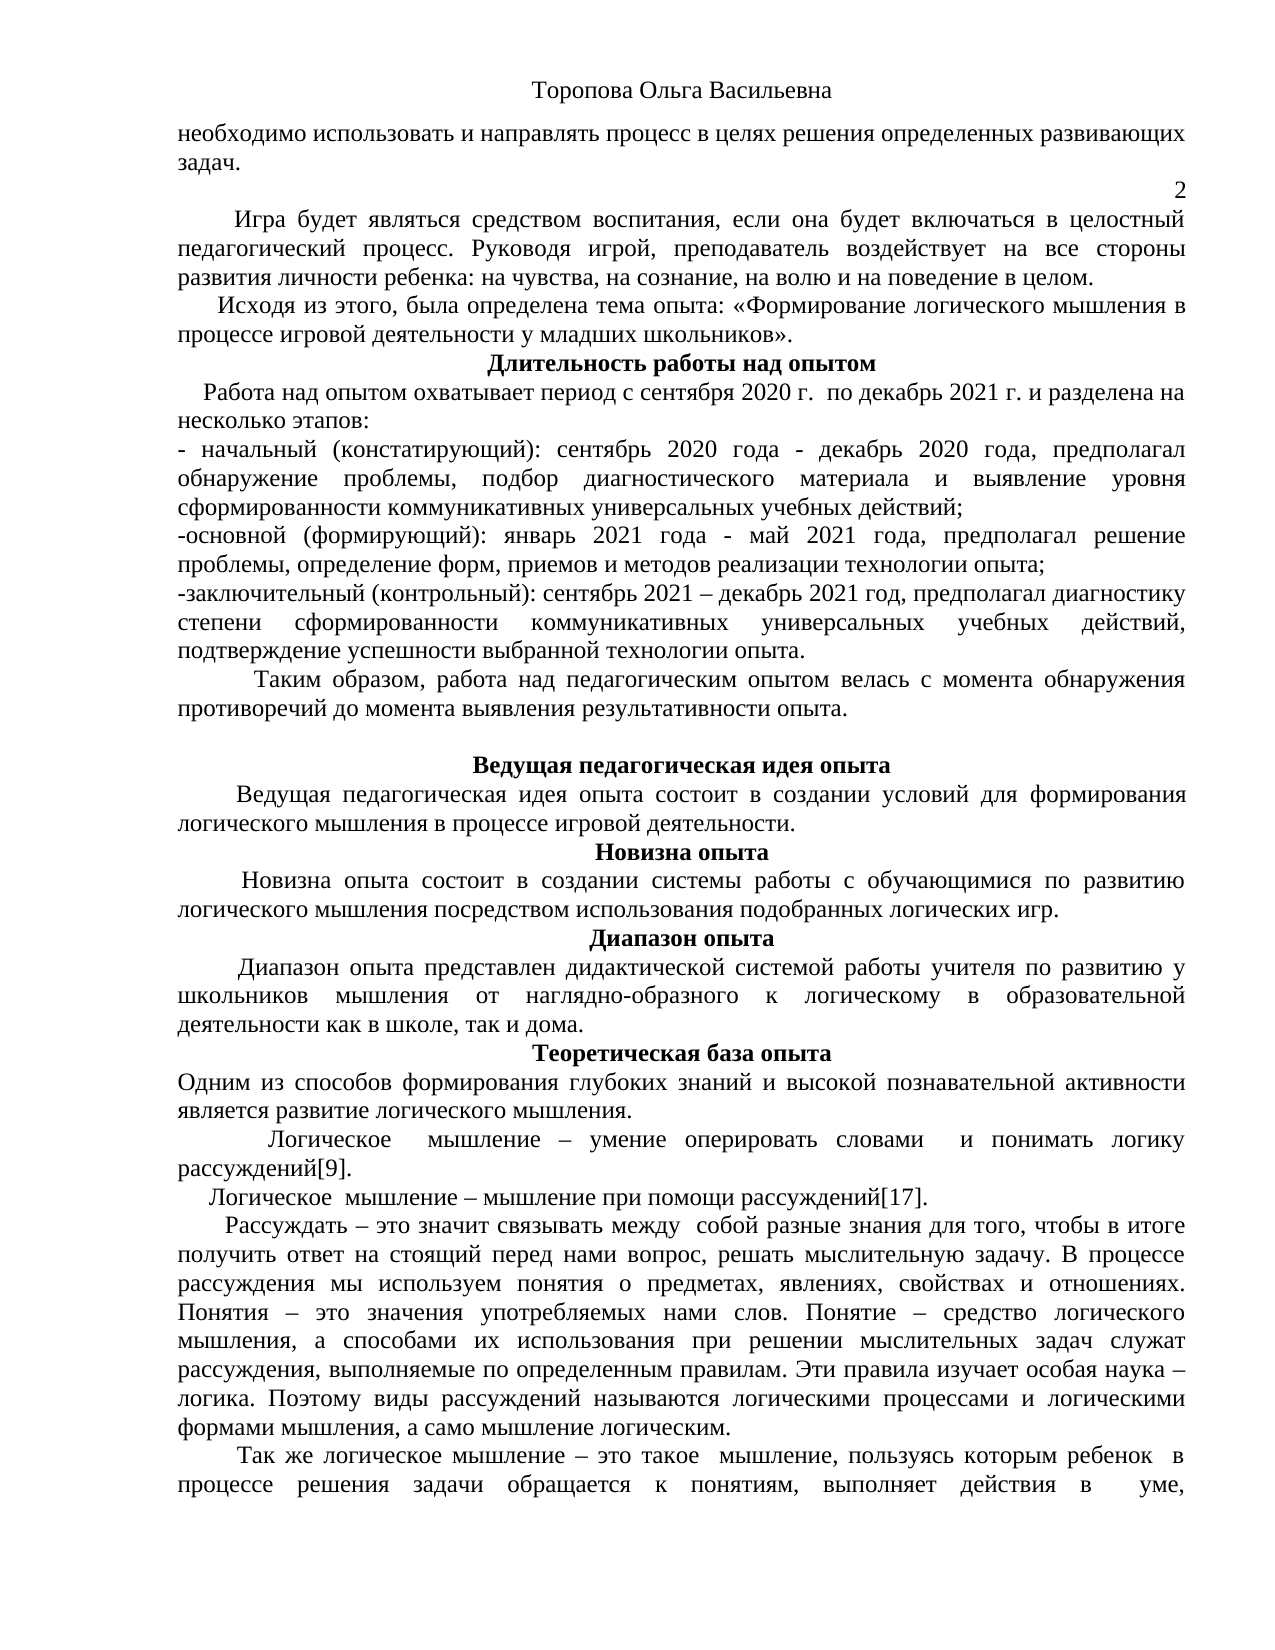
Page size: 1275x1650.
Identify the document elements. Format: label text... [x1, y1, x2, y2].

text Таким образом, работа над педагогическим опытом велась с момента обнаружения противоречий до момента выявления результативности опыта. [177, 664, 1186, 722]
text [177, 1441, 1186, 1498]
text Одним из способов формирования глубоких знаний и высокой познавательной активности является развитие логического мышления. [177, 1067, 1186, 1124]
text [177, 118, 1186, 176]
text Теоретическая база опыта [177, 1038, 1186, 1067]
text - начальный (констатирующий): сентябрь 2020 года - декабрь 2020 года, предполагал обнаружение проблемы, подбор диагностического материала и выявление уровня сформированности коммуникативных универсальных учебных действий; [177, 434, 1186, 521]
text 2 [177, 176, 1186, 204]
text -заключительный (контрольный): сентябрь 2021 – декабрь 2021 год, предполагал диагностику степени сформированности коммуникативных универсальных учебных действий, подтверждение успешности выбранной технологии опыта. [177, 578, 1186, 664]
text -основной (формирующий): январь 2021 года - май 2021 года, предполагал решение проблемы, определение форм, приемов и методов реализации технологии опыта; [177, 521, 1186, 578]
text Ведущая педагогическая идея опыта состоит в создании условий для формирования логического мышления в процессе игровой деятельности. [177, 779, 1186, 837]
text Новизна опыта состоит в создании системы работы с обучающимися по развитию логического мышления посредством использования подобранных логических игр. [177, 866, 1186, 923]
text Рассуждать – это значит связывать между собой разные знания для того, чтобы в итоге получить ответ на стоящий перед нами вопрос, решать мыслительную задачу. В процессе рассуждения мы используем понятия о предметах, явлениях, свойствах и отношениях. Понятия – это значения употребляемых нами слов. Понятие – средство логического мышления, а способами их использования при решении мыслительных задач служат рассуждения, выполняемые по определенным правилам. Эти правила изучает особая наука – логика. Поэтому виды рассуждений называются логическими процессами и логическими формами мышления, а само мышление логическим. [177, 1211, 1186, 1441]
text Длительность работы над опытом [177, 348, 1186, 377]
text Диапазон опыта [177, 923, 1186, 952]
text Новизна опыта [177, 837, 1186, 866]
text Ведущая педагогическая идея опыта [177, 751, 1186, 779]
text Логическое мышление – мышление при помощи рассуждений[17]. [177, 1182, 1186, 1211]
text Работа над опытом охватывает период с сентября 2020 г. по декабрь 2021 г. и разделена на несколько этапов: [177, 377, 1186, 434]
text Диапазон опыта представлен дидактической системой работы учителя по развитию у школьников мышления от наглядно-образного к логическому в образовательной деятельности как в школе, так и дома. [177, 952, 1186, 1038]
text Логическое мышление – умение оперировать словами и понимать логику рассуждений[9]. [177, 1124, 1186, 1182]
text Исходя из этого, была определена тема опыта: «Формирование логического мышления в процессе игровой деятельности у младших школьников». [177, 291, 1186, 348]
text Игра будет являться средством воспитания, если она будет включаться в целостный педагогический процесс. Руководя игрой, преподаватель воздействует на все стороны развития личности ребенка: на чувства, на сознание, на волю и на поведение в целом. [177, 204, 1186, 291]
